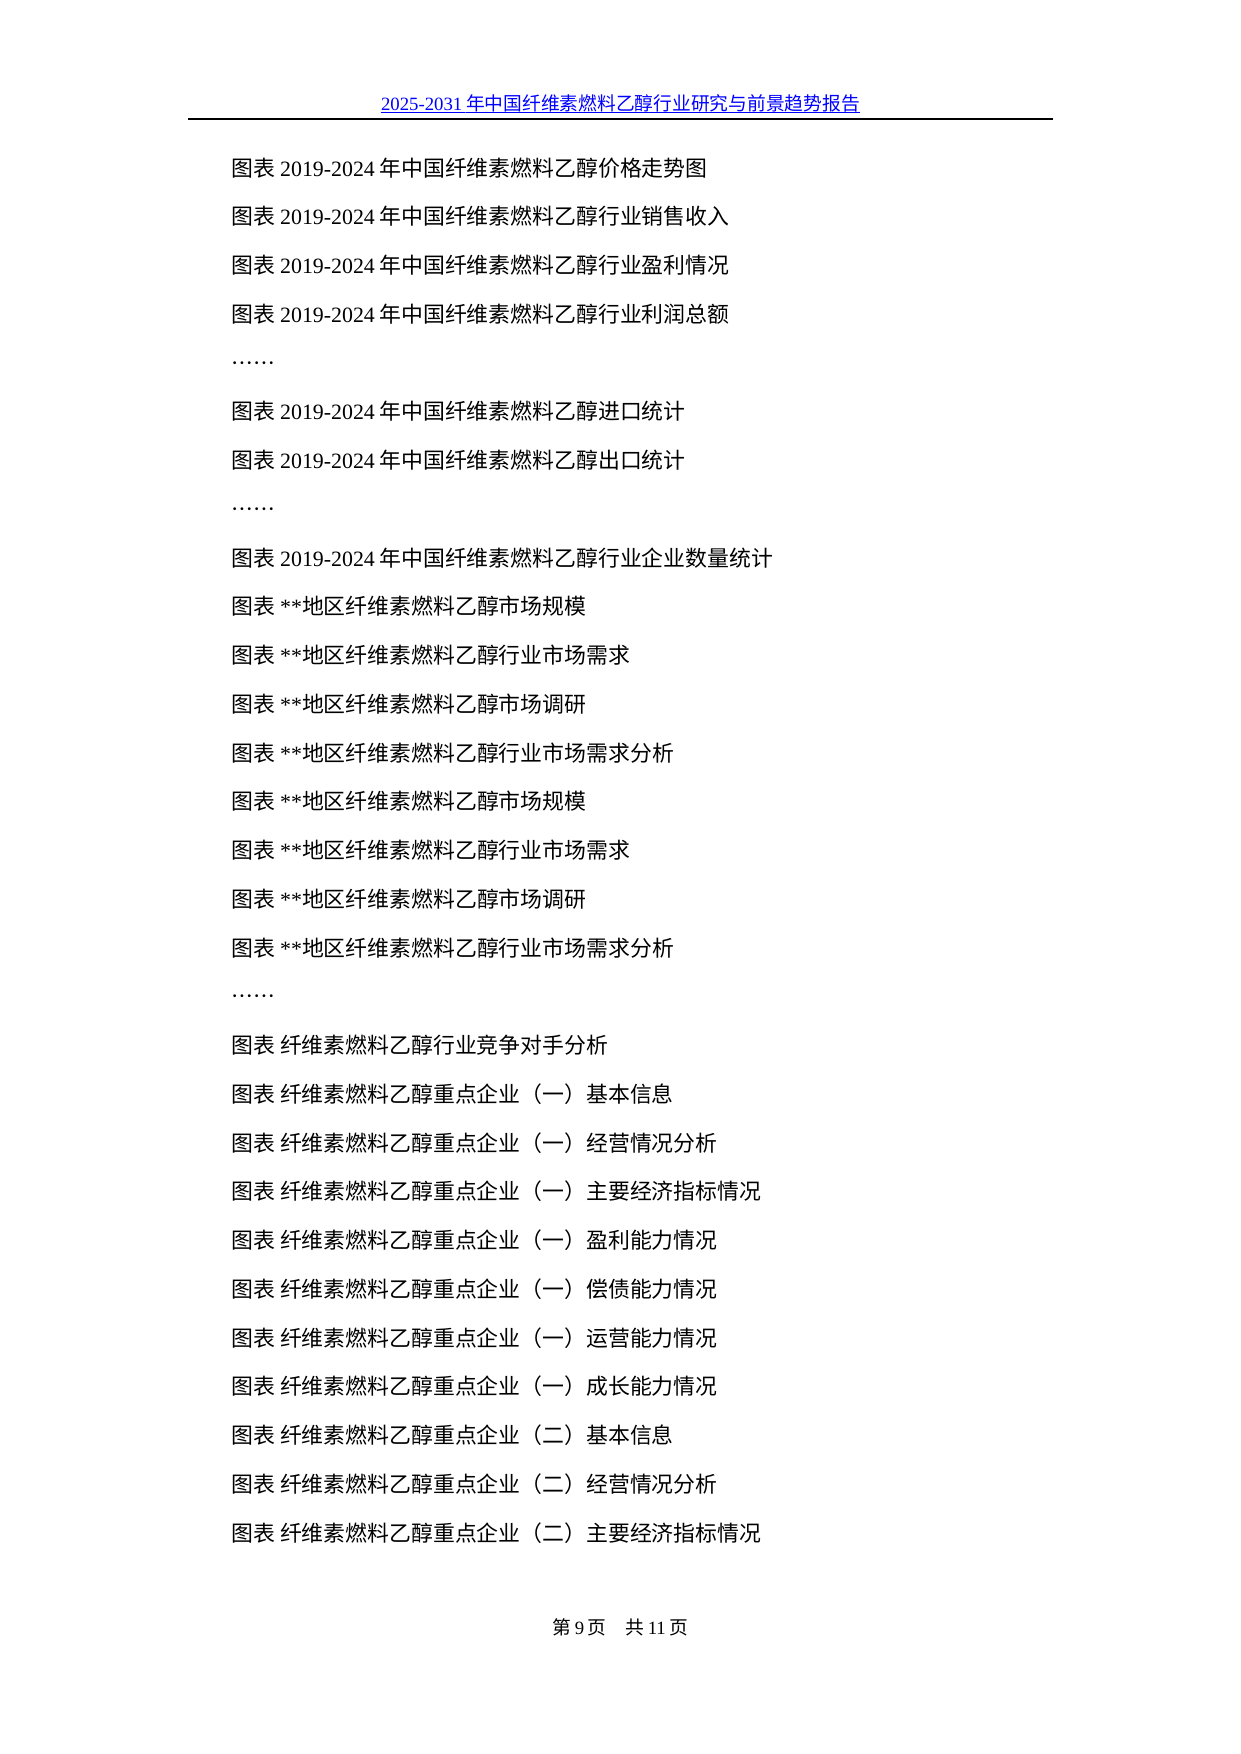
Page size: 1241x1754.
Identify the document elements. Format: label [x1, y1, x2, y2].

text [187, 150, 1053, 1548]
